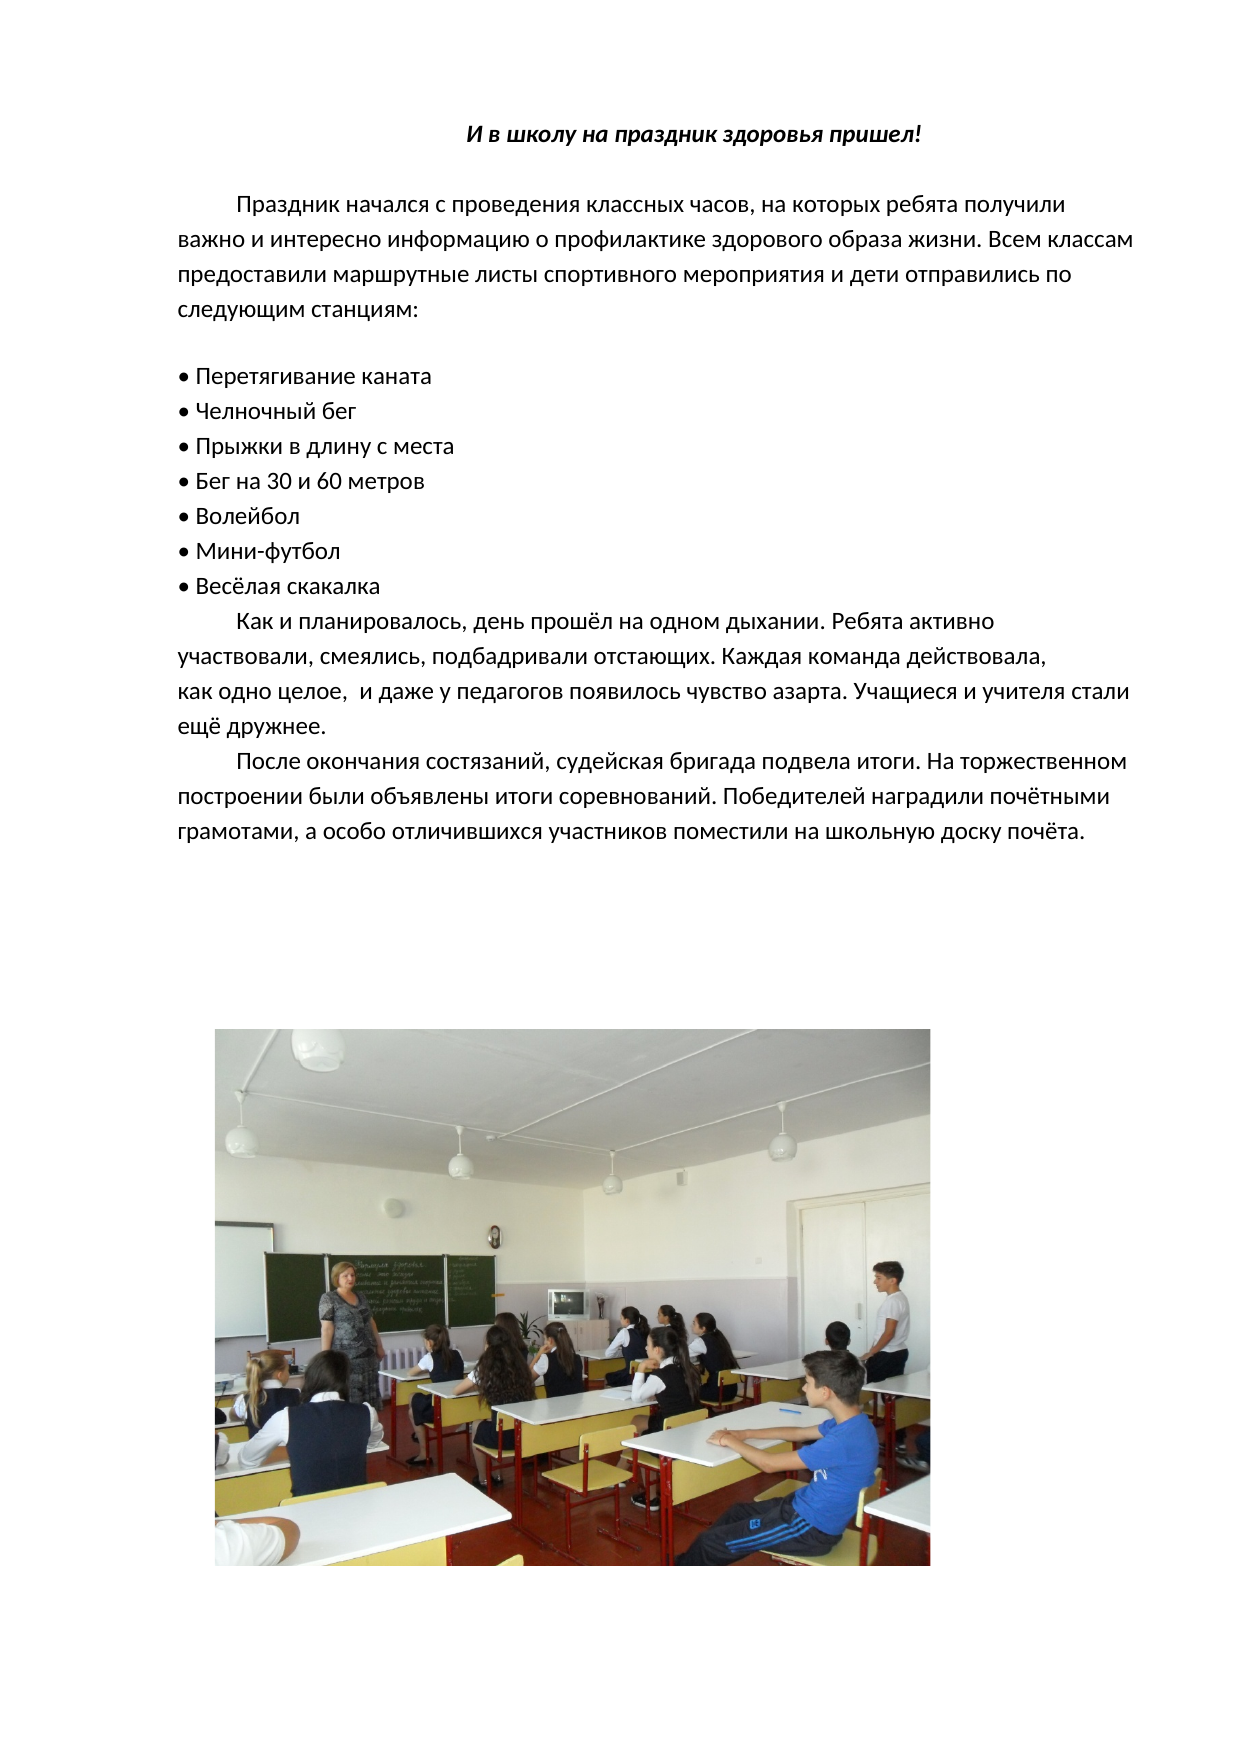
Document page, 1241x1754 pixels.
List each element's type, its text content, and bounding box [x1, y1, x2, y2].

picture [214, 1029, 931, 1566]
text После окончания состязаний, судейская бригада подвела итоги. На торжественном построении были объявлены итоги соревнований. Победителей наградили почётными грамотами, а особо отличившихся участников поместили на школьную доску почёта. [177, 745, 1152, 846]
text Как и планировалось, день прошёл на одном дыхании. Ребята активно участвовали, смеялись, подбадривали отстающих. Каждая команда действовала, как одно целое, и даже у педагогов появилось чувство азарта. Учащиеся и учителя стали ещё дружнее. [177, 605, 1152, 741]
text И в школу на праздник здоровья пришел! [177, 118, 1152, 149]
text • Перетягивание каната • Челночный бег • Прыжки в длину с места • Бег на 30 и 60 метров • Волейбол • Мини-футбол • Весёлая скакалка [177, 360, 1152, 601]
text Праздник начался с проведения классных часов, на которых ребята получили важно и интересно информацию о профилактике здорового образа жизни. Всем классам предоставили маршрутные листы спортивного мероприятия и дети отправились по следующим станциям: [177, 188, 1152, 356]
